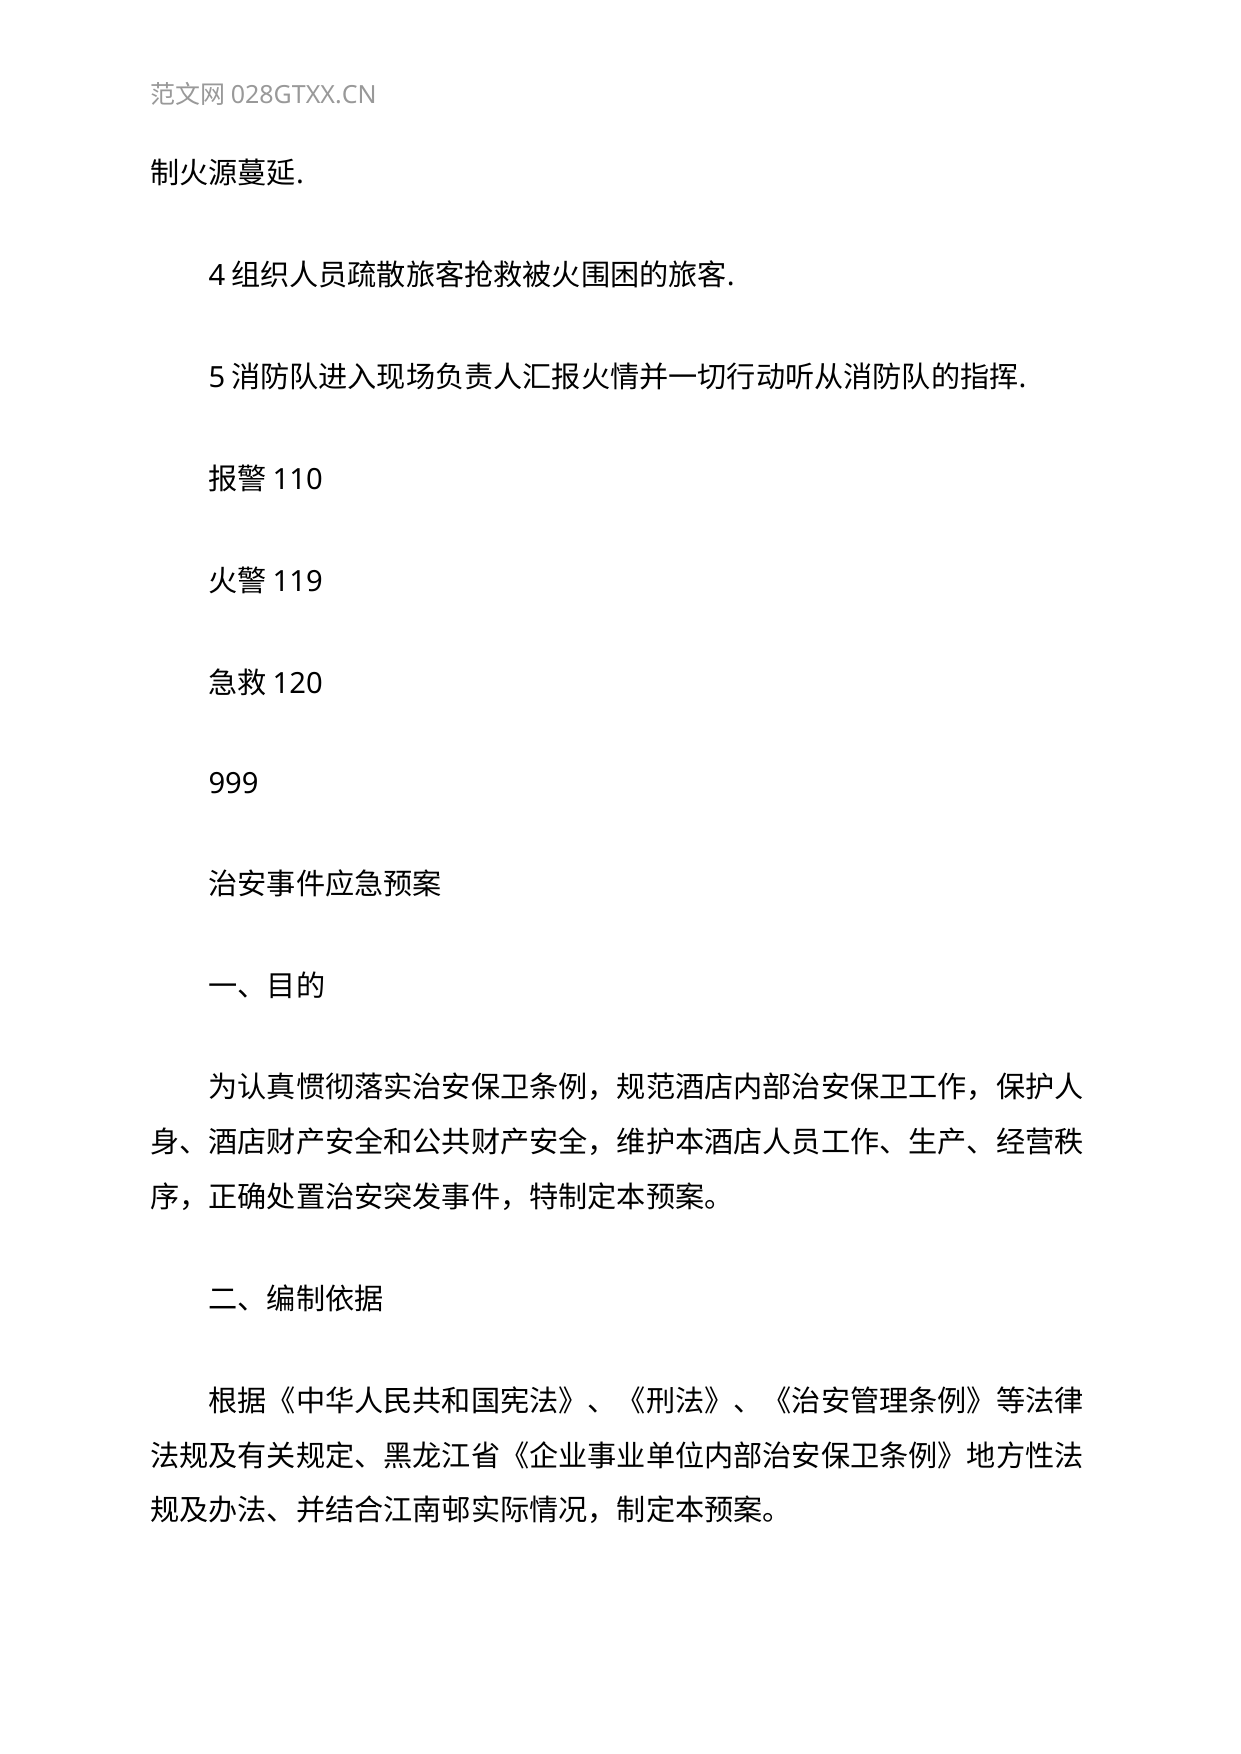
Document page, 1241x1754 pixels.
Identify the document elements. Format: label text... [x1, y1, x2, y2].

text 为认真惯彻落实治安保卫条例，规范酒店内部治安保卫工作，保护人身、酒店财产安全和公共财产安全，维护本酒店人员工作、生产、经营秩序，正确处置治安突发事件，特制定本预案。 [150, 1064, 1090, 1216]
text 火警119 [150, 558, 1090, 600]
text 根据《中华人民共和国宪法》、《刑法》、《治安管理条例》等法律法规及有关规定、黑龙江省《企业事业单位内部治安保卫条例》地方性法规及办法、并结合江南邨实际情况，制定本预案。 [150, 1377, 1090, 1529]
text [150, 150, 1090, 192]
text 5消防队进入现场负责人汇报火情并一切行动听从消防队的指挥. [150, 354, 1090, 396]
text 4组织人员疏散旅客抢救被火围困的旅客. [150, 252, 1090, 294]
text 999 [150, 762, 1090, 802]
text 一、目的 [150, 962, 1090, 1004]
text 二、编制依据 [150, 1275, 1090, 1318]
text 急救120 [150, 660, 1090, 702]
text 报警110 [150, 456, 1090, 498]
text 治安事件应急预案 [150, 860, 1090, 903]
